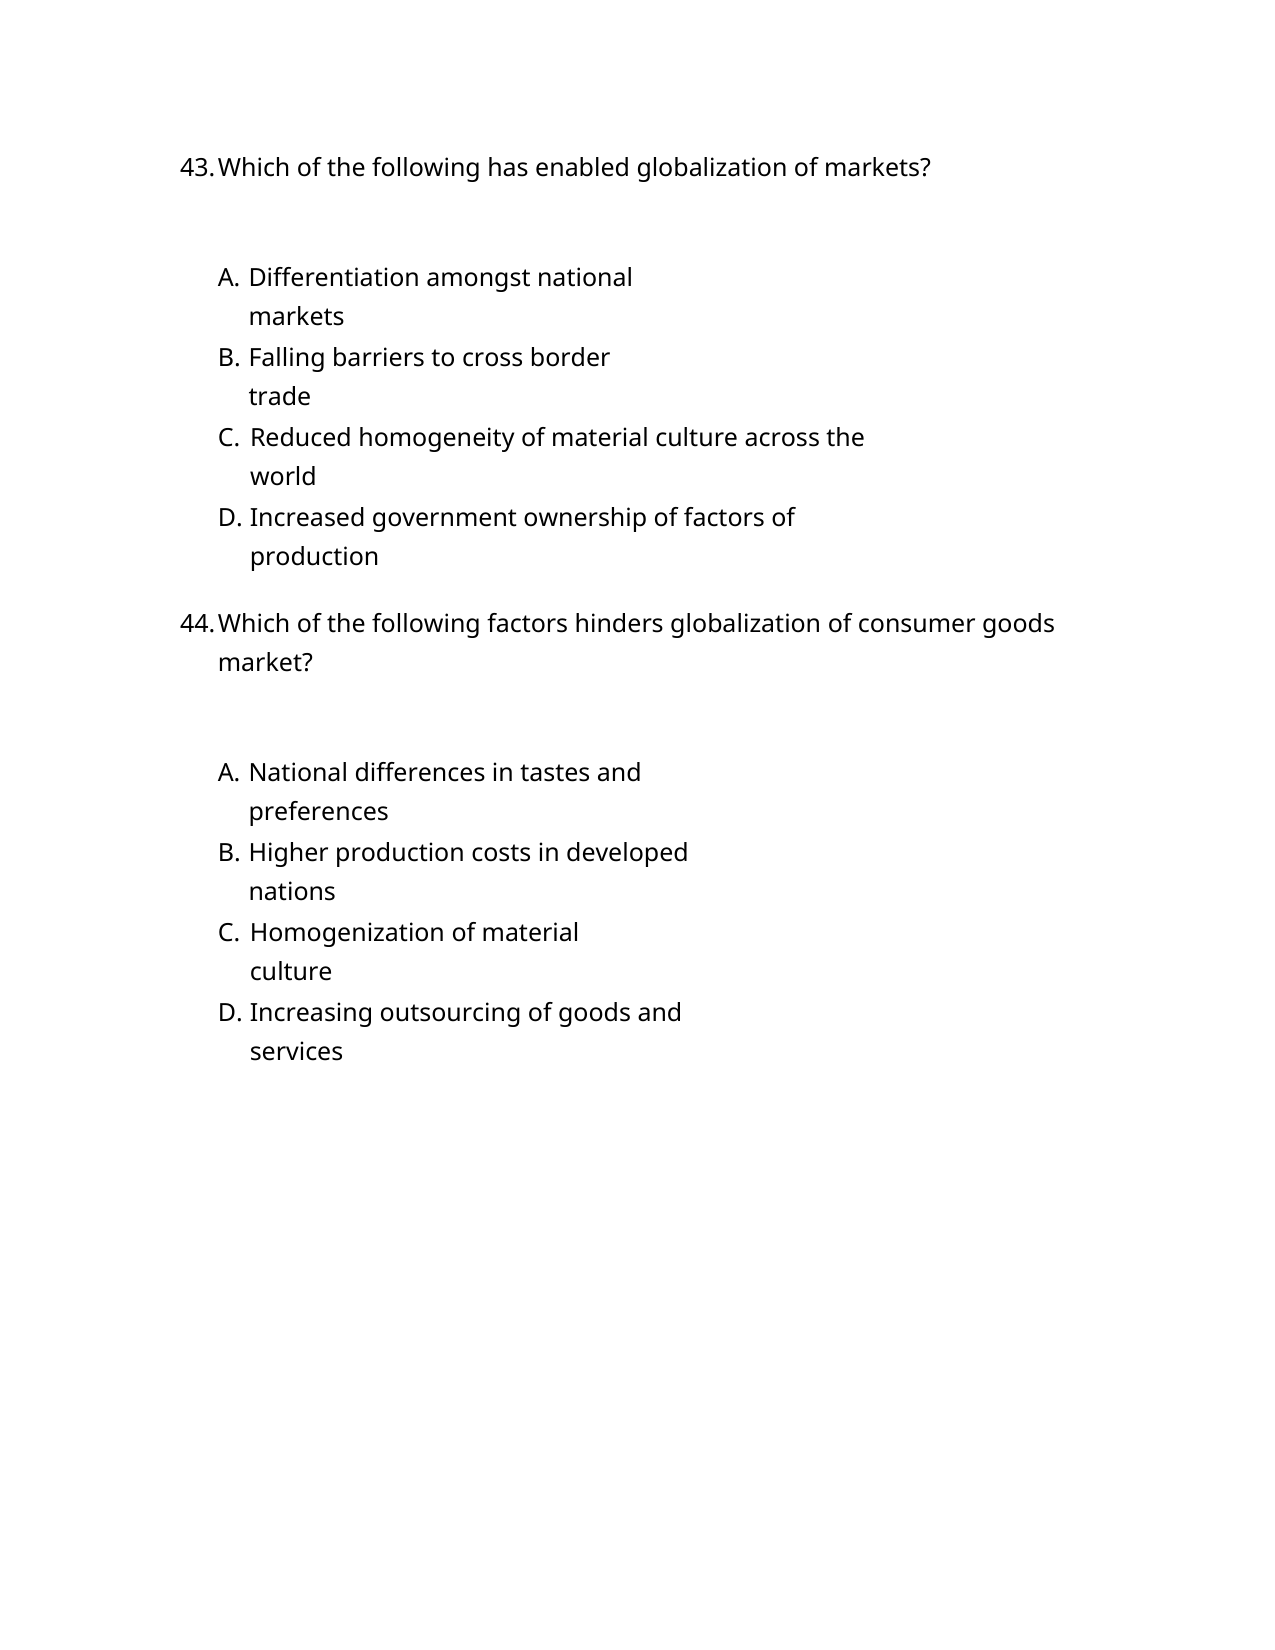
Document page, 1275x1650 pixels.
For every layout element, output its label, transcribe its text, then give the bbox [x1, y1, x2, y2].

table_header Which of the following has enabled globalization of markets? [218, 150, 1125, 576]
table_header 44. [180, 606, 218, 1071]
table_header Which of the following factors hinders globalization of consumer goods market? [218, 606, 1125, 1071]
table_header 43. [180, 150, 218, 576]
